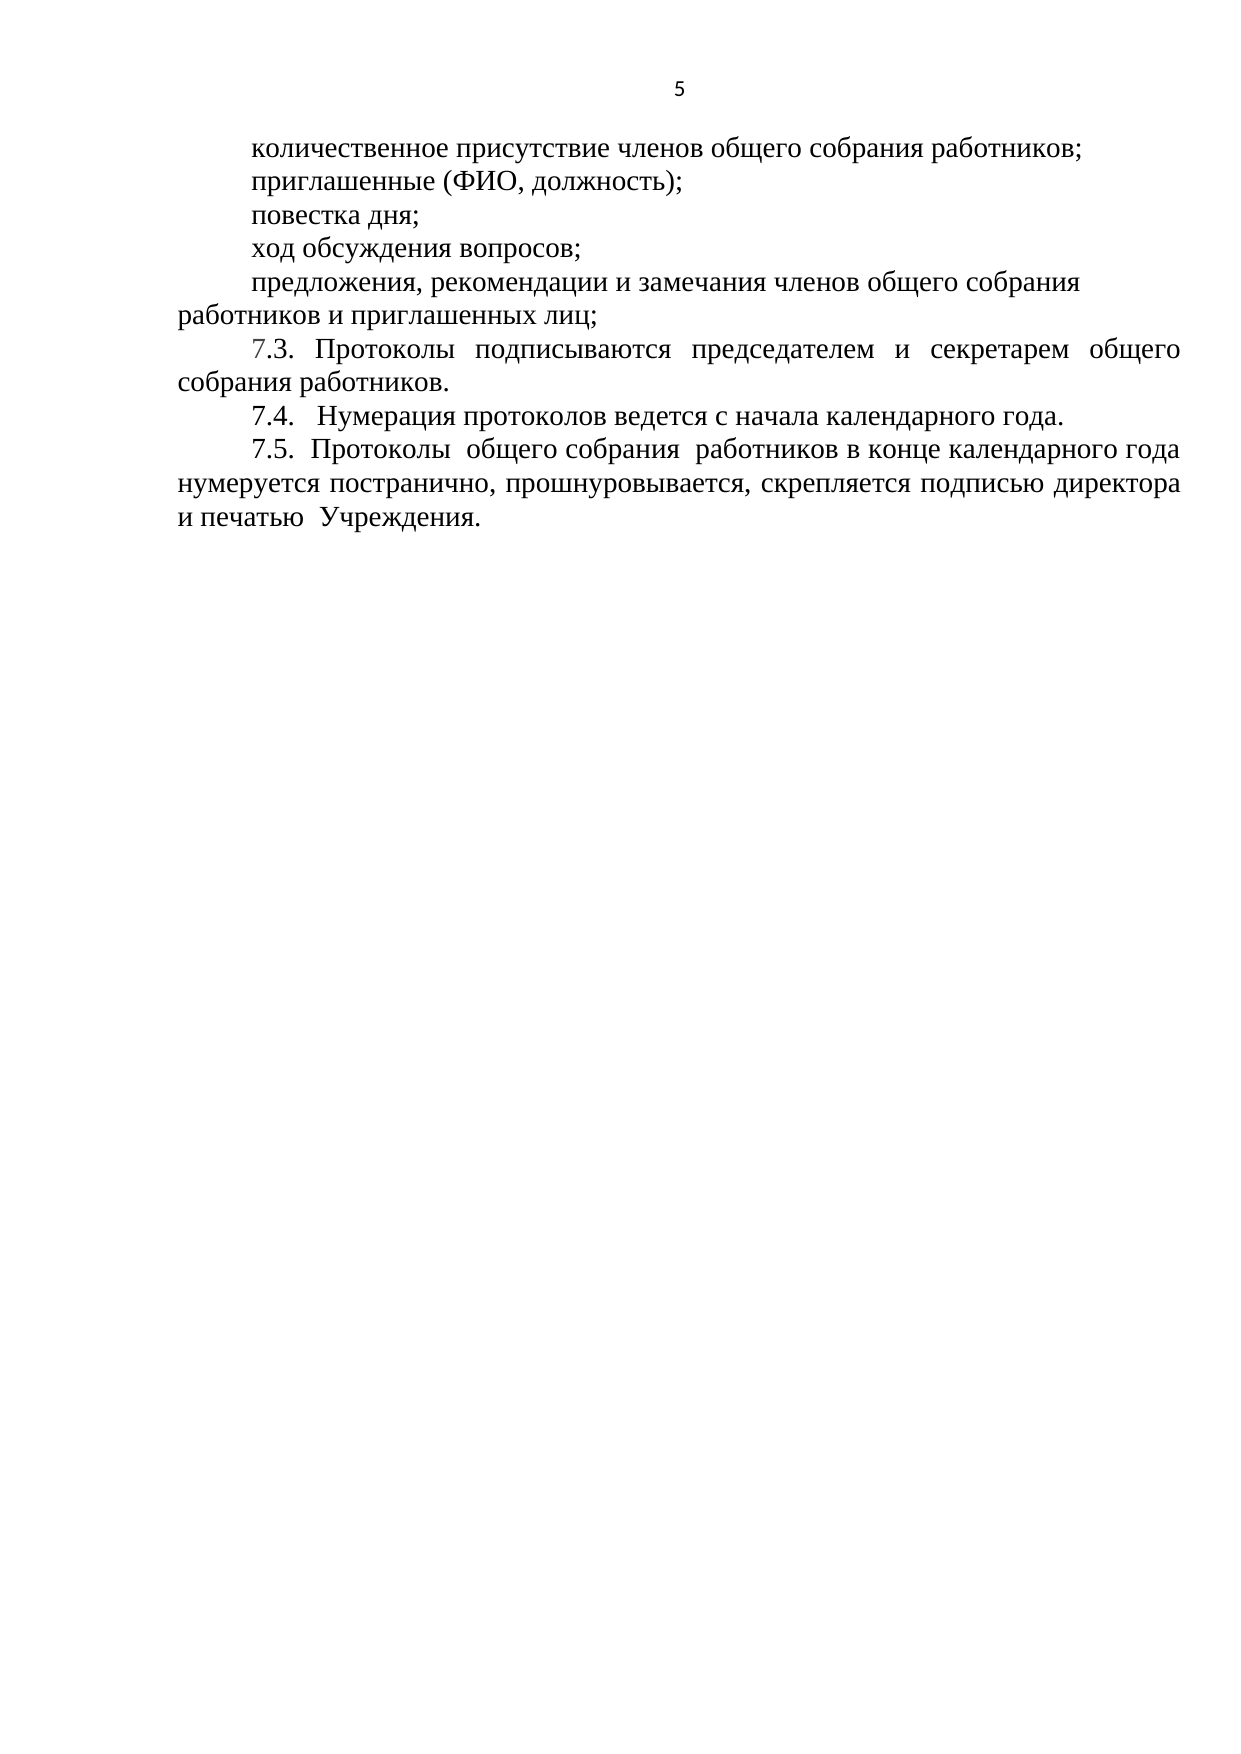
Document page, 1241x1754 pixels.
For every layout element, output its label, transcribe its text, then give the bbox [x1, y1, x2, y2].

text 7.4. Нумерация протоколов ведется с начала календарного года. [177, 398, 1181, 432]
text 7.5. Протоколы общего собрания работников в конце календарного года нумеруется постранично, прошнуровывается, скрепляется подписью директора и печатью Учреждения. [177, 432, 1181, 532]
text количественное присутствие членов общего собрания работников; приглашенные (ФИО, должность); повестка дня; ход обсуждения вопросов; предложения, рекомендации и замечания членов общего собрания [251, 130, 1181, 297]
text 7.3. Протоколы подписываются председателем и секретарем общего собрания работников. [177, 331, 1181, 398]
text работников и приглашенных лиц; [177, 297, 1181, 331]
